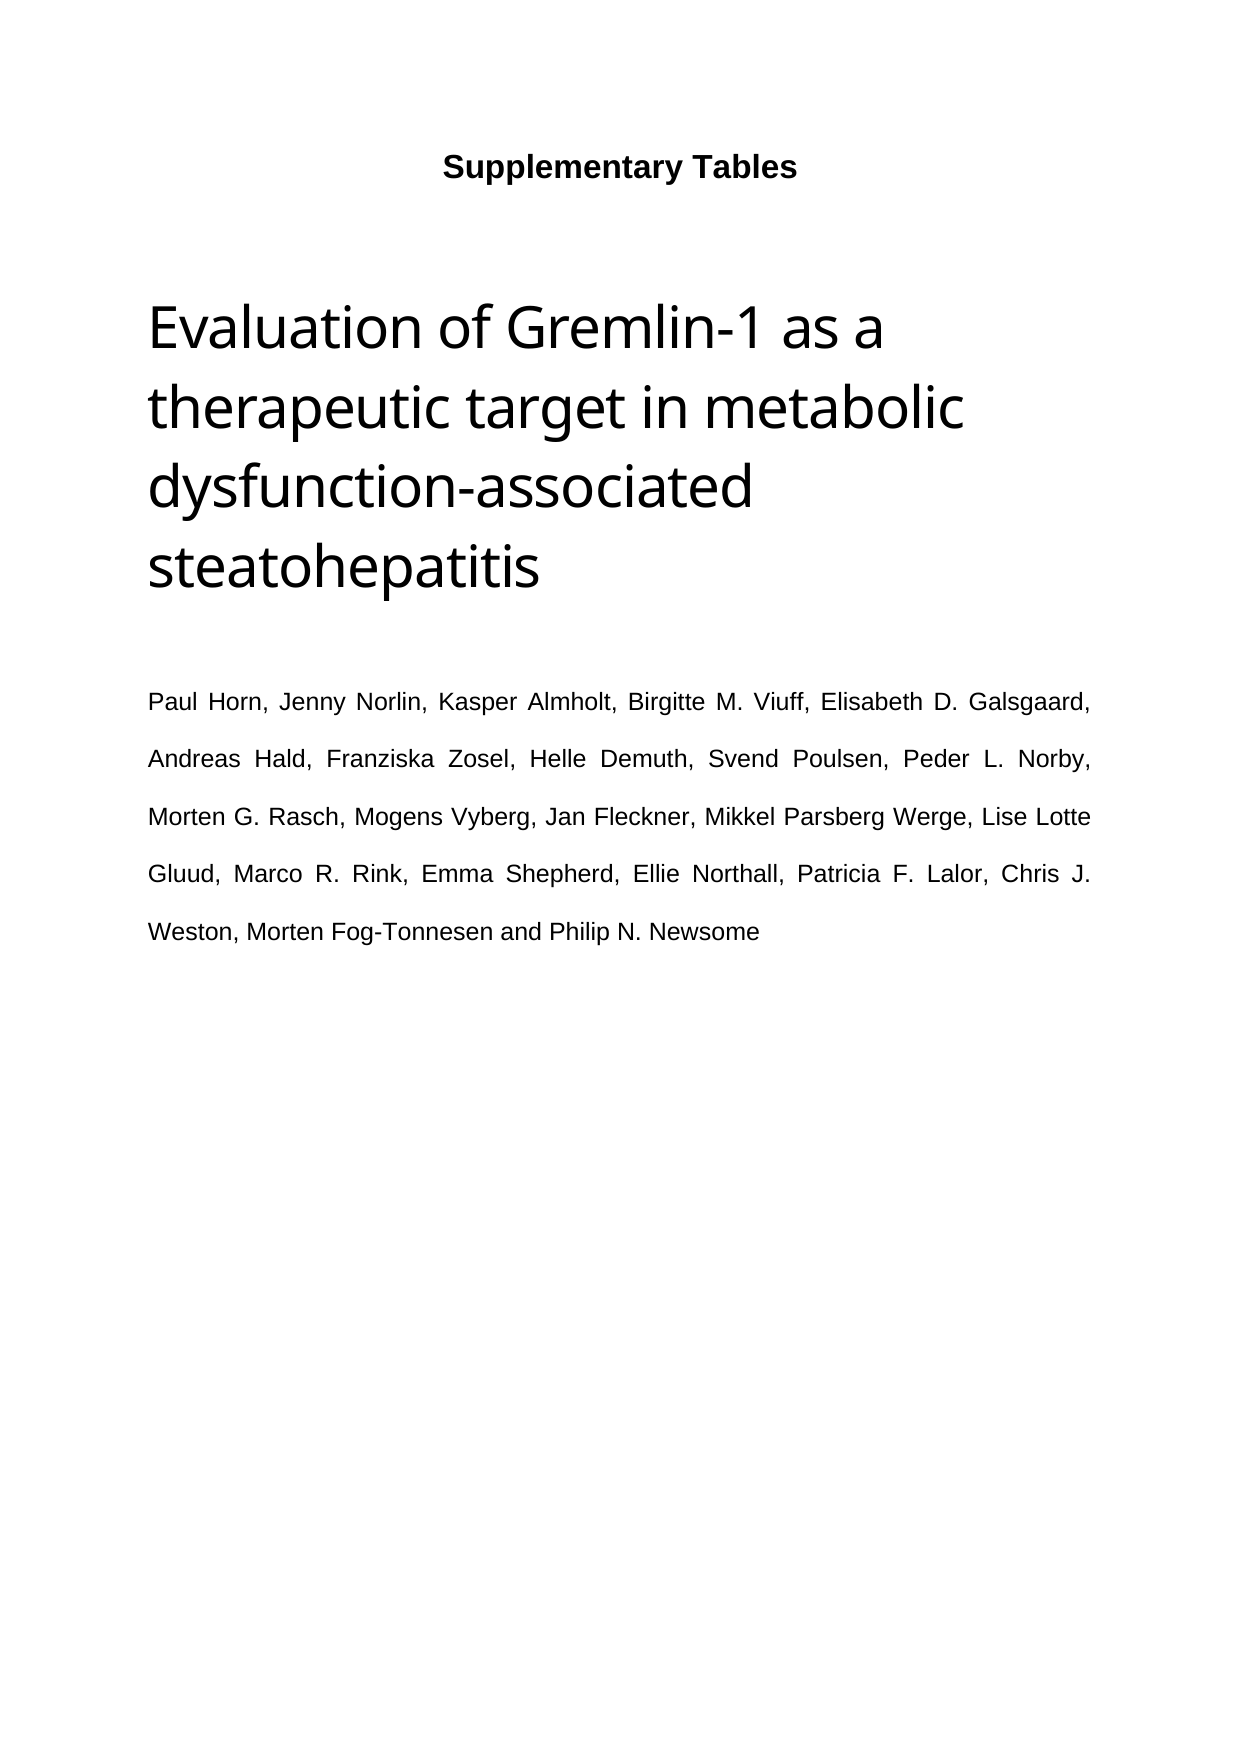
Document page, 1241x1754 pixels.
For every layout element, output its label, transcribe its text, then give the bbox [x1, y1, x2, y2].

text Supplementary Tables [148, 148, 1093, 186]
title Evaluation of Gremlin-1 as a therapeutic target in metabolic dysfunction-associated steatohepatitis [148, 287, 1093, 604]
text Paul Horn, Jenny Norlin, Kasper Almholt, Birgitte M. Viuff, Elisabeth D. Galsgaard, Andreas Hald, Franziska Zosel, Helle Demuth, Svend Poulsen, Peder L. Norby, Morten G. Rasch, Mogens Vyberg, Jan Fleckner, Mikkel Parsberg Werge, Lise Lotte Gluud, Marco R. Rink, Emma Shepherd, Ellie Northall, Patricia F. Lalor, Chris J. Weston, Morten Fog-Tonnesen and Philip N. Newsome [148, 687, 1093, 946]
